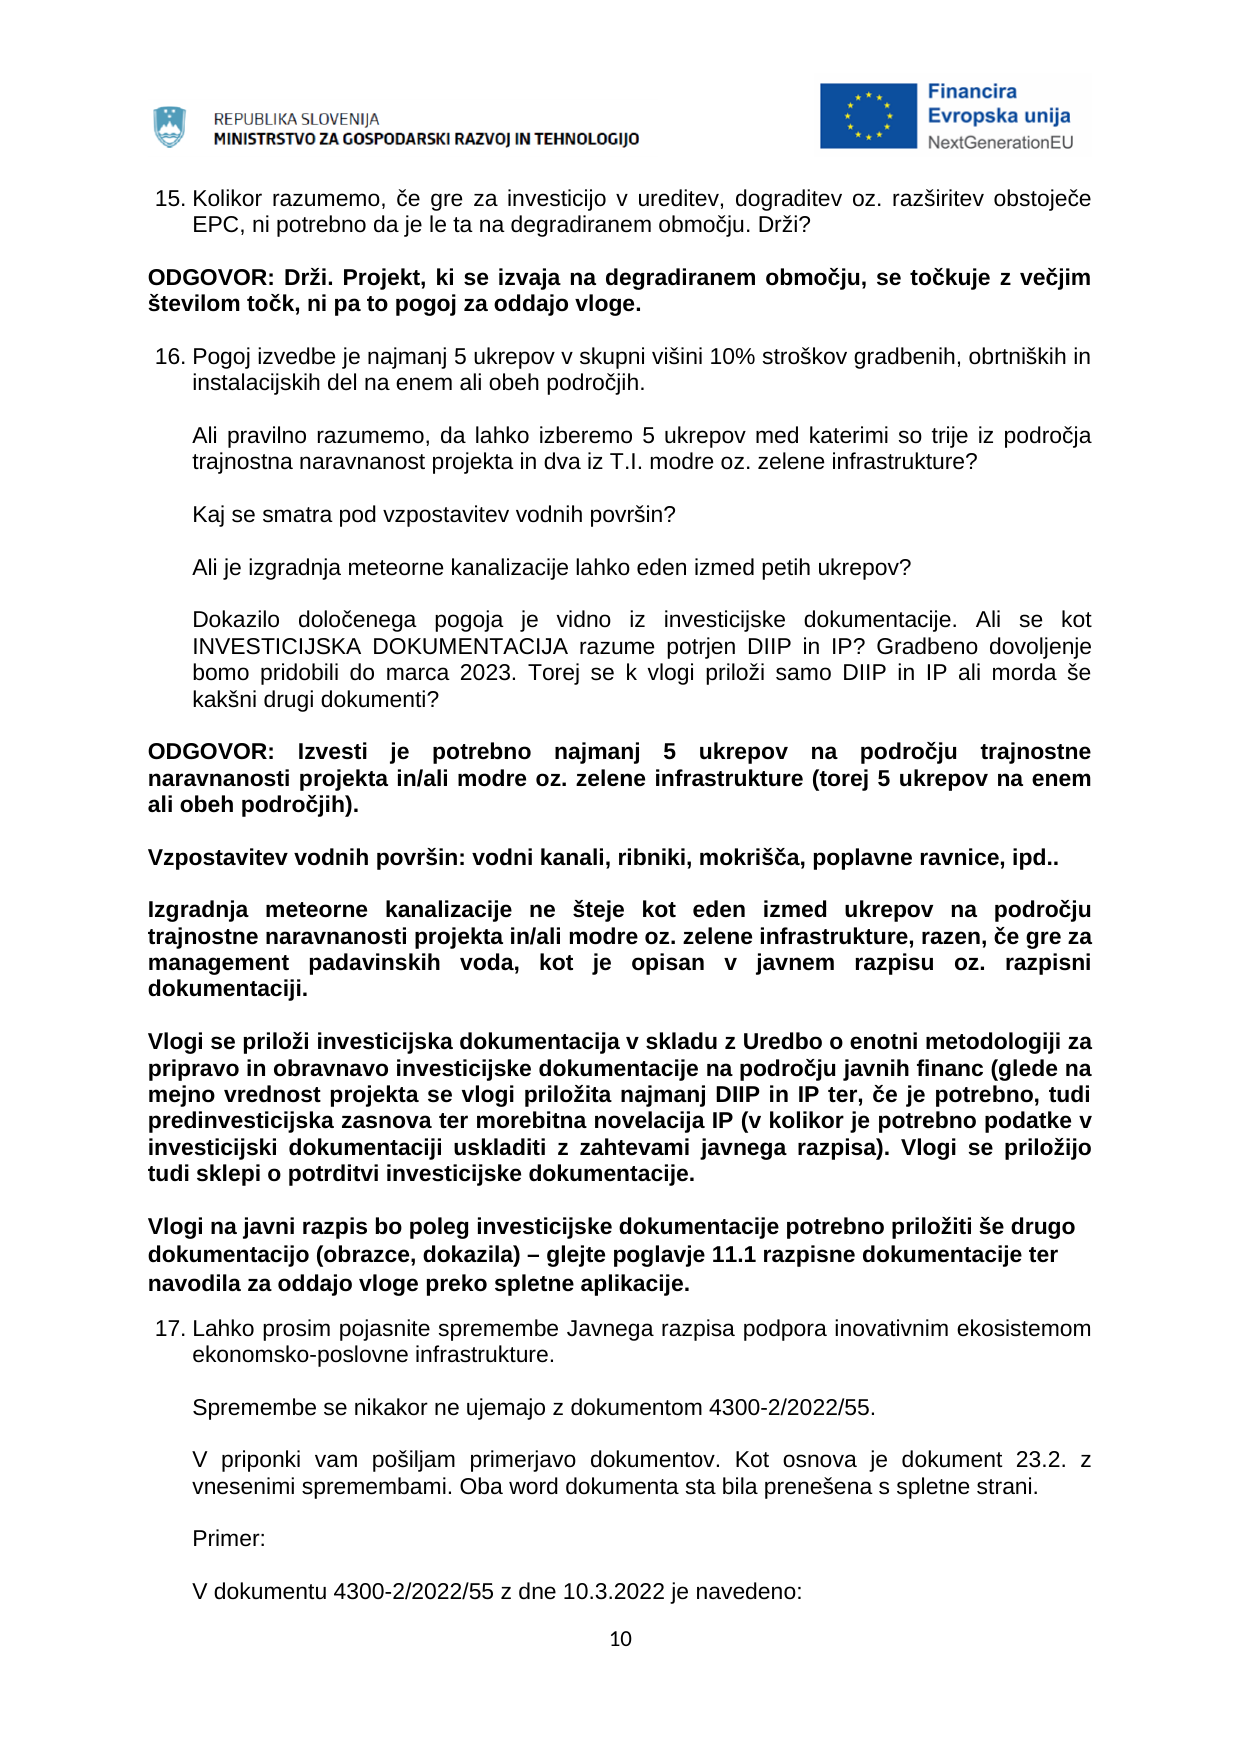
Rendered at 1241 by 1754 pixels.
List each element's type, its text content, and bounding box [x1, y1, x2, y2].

list Lahko prosim pojasnite spremembe Javnega razpisa podpora inovativnim ekosistemom ekonomsko-poslovne infrastrukture. [154, 1314, 1093, 1367]
list Pogoj izvedbe je najmanj 5 ukrepov v skupni višini 10% stroškov gradbenih, obrtniških in instalacijskih del na enem ali obeh področjih. [154, 343, 1093, 396]
list Ali je izgradnja meteorne kanalizacije lahko eden izmed petih ukrepov? [192, 554, 1093, 580]
list Dokazilo določenega pogoja je vidno iz investicijske dokumentacije. Ali se kot INVESTICIJSKA DOKUMENTACIJA razume potrjen DIIP in IP? Gradbeno dovoljenje bomo pridobili do marca 2023. Torej se k vlogi priloži samo DIIP in IP ali morda še kakšni drugi dokumenti? [192, 606, 1093, 712]
text ODGOVOR: Drži. Projekt, ki se izvaja na degradiranem območju, se točkuje z večjim številom točk, ni pa to pogoj za oddajo vloge. [148, 264, 1093, 317]
list Kolikor razumemo, če gre za investicijo v ureditev, dograditev oz. razširitev obstoječe EPC, ni potrebno da je le ta na degradiranem območju. Drži? [154, 185, 1093, 237]
text Spremembe se nikakor ne ujemajo z dokumentom 4300-2/2022/55. [148, 1394, 1093, 1420]
picture [813, 73, 1092, 157]
text Izgradnja meteorne kanalizacije ne šteje kot eden izmed ukrepov na področju trajnostne naravnanosti projekta in/ali modre oz. zelene infrastrukture, razen, če gre za management padavinskih voda, kot je opisan v javnem razpisu oz. razpisni dokumentaciji. [148, 896, 1093, 1002]
text Vlogi na javni razpis bo poleg investicijske dokumentacije potrebno priložiti še drugo dokumentacijo (obrazce, dokazila) – glejte poglavje 11.1 razpisne dokumentacije ter navodila za oddajo vloge preko spletne aplikacije. [148, 1213, 1093, 1296]
text V priponki vam pošiljam primerjavo dokumentov. Kot osnova je dokument 23.2. z vnesenimi spremembami. Oba word dokumenta sta bila prenešena s spletne strani. [192, 1446, 1093, 1499]
text Vzpostavitev vodnih površin: vodni kanali, ribniki, mokrišča, poplavne ravnice, ipd.. [148, 844, 1093, 870]
text Primer: [192, 1525, 1093, 1552]
text ODGOVOR: Izvesti je potrebno najmanj 5 ukrepov na področju trajnostne naravnanosti projekta in/ali modre oz. zelene infrastrukture (torej 5 ukrepov na enem ali obeh področjih). [148, 738, 1093, 817]
picture [147, 99, 659, 157]
list Kaj se smatra pod vzpostavitev vodnih površin? [192, 501, 1093, 527]
list Ali pravilno razumemo, da lahko izberemo 5 ukrepov med katerimi so trije iz področja trajnostna naravnanost projekta in dva iz T.I. modre oz. zelene infrastrukture? [192, 422, 1093, 475]
text V dokumentu 4300-2/2022/55 z dne 10.3.2022 je navedeno: [192, 1578, 1093, 1604]
text Vlogi se priloži investicijska dokumentacija v skladu z Uredbo o enotni metodologiji za pripravo in obravnavo investicijske dokumentacije na področju javnih financ (glede na mejno vrednost projekta se vlogi priložita najmanj DIIP in IP ter, če je potrebno, tudi predinvesticijska zasnova ter morebitna novelacija IP (v kolikor je potrebno podatke v investicijski dokumentaciji uskladiti z zahtevami javnega razpisa). Vlogi se priložijo tudi sklepi o potrditvi investicijske dokumentacije. [148, 1028, 1093, 1186]
